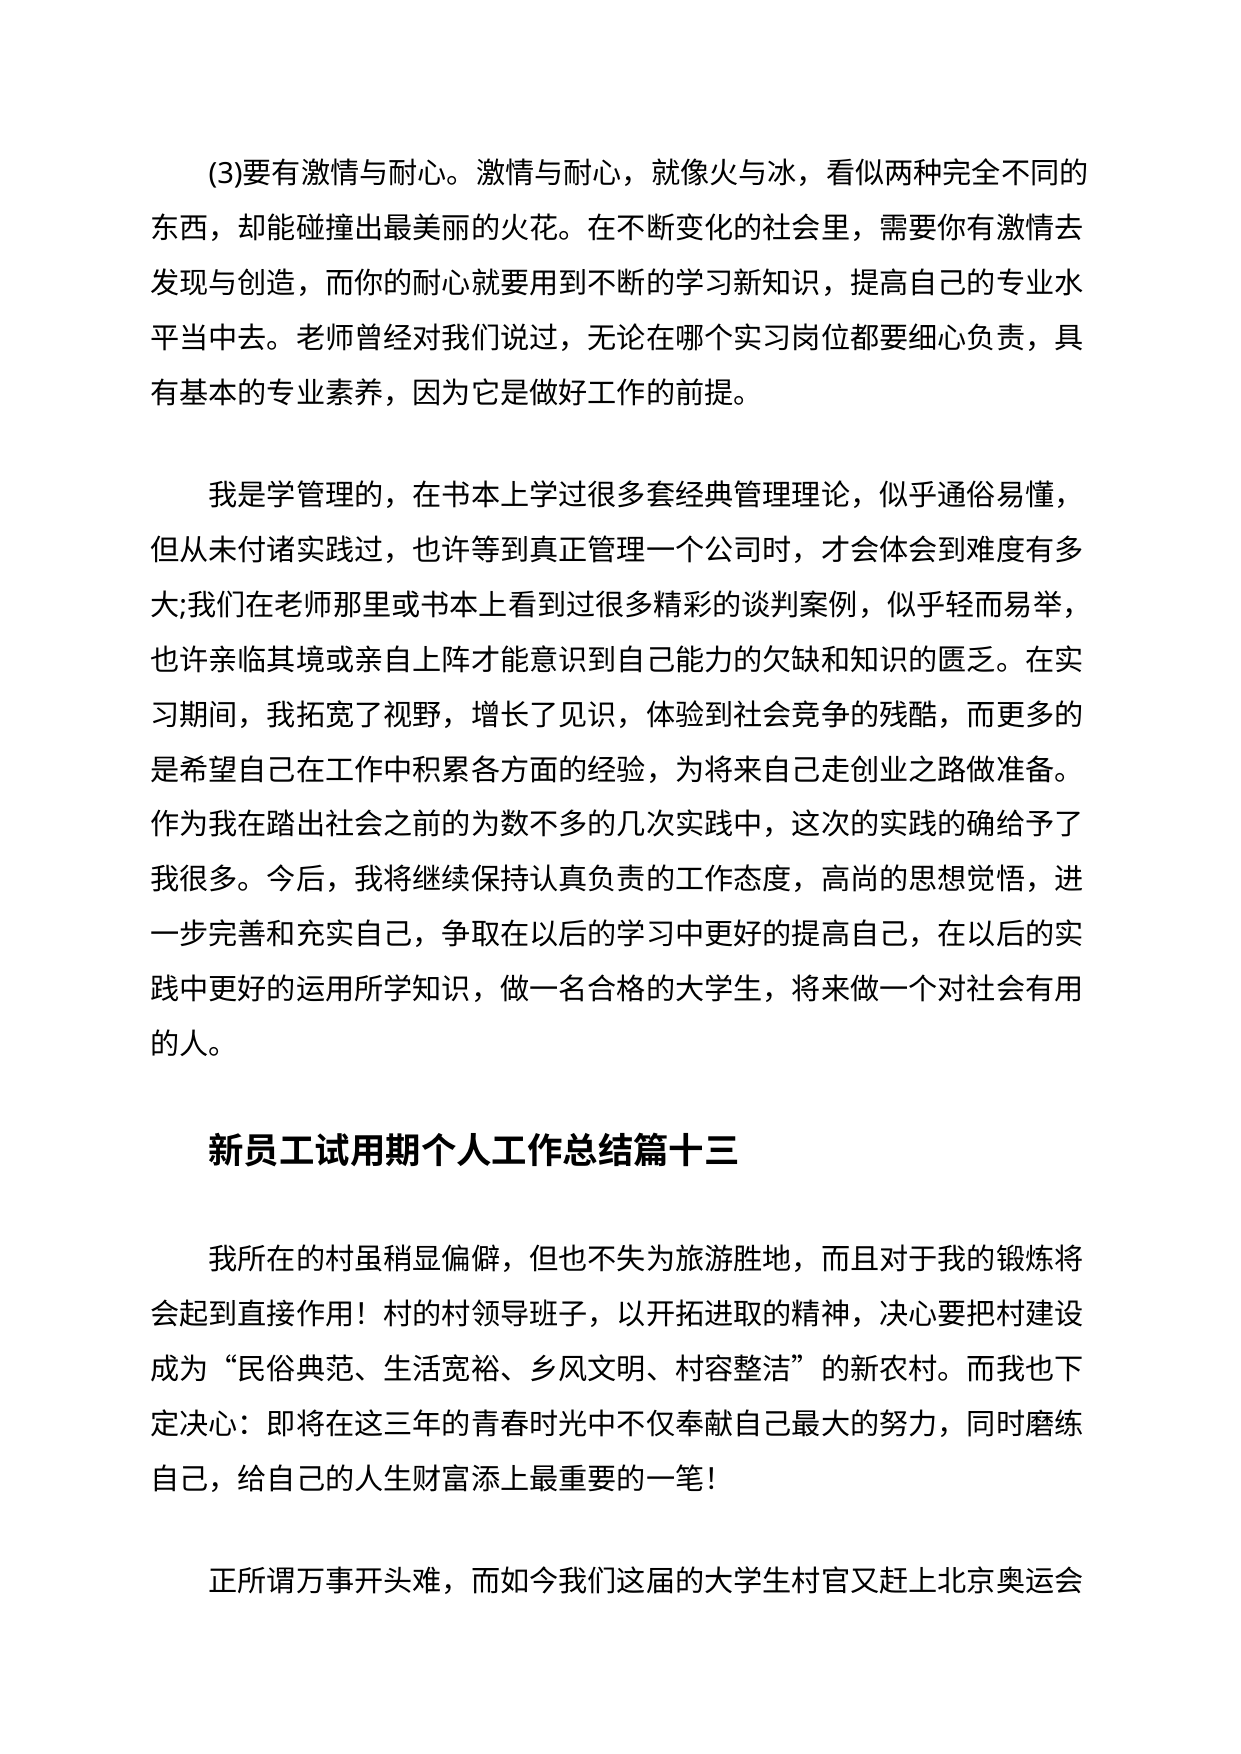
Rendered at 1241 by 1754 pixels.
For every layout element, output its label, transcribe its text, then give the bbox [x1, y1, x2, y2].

text (3)要有激情与耐心。激情与耐心，就像火与冰，看似两种完全不同的东西，却能碰撞出最美丽的火花。在不断变化的社会里，需要你有激情去发现与创造，而你的耐心就要用到不断的学习新知识，提高自己的专业水平当中去。老师曾经对我们说过，无论在哪个实习岗位都要细心负责，具有基本的专业素养，因为它是做好工作的前提。 [150, 150, 1090, 412]
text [150, 1557, 1090, 1599]
text 我所在的村虽稍显偏僻，但也不失为旅游胜地，而且对于我的锻炼将会起到直接作用！村的村领导班子，以开拓进取的精神，决心要把村建设成为“民俗典范、生活宽裕、乡风文明、村容整洁”的新农村。而我也下定决心：即将在这三年的青春时光中不仅奉献自己最大的努力，同时磨练自己，给自己的人生财富添上最重要的一笔！ [150, 1236, 1090, 1498]
text 新员工试用期个人工作总结篇十三 [150, 1122, 1090, 1173]
text 我是学管理的，在书本上学过很多套经典管理理论，似乎通俗易懂，但从未付诸实践过，也许等到真正管理一个公司时，才会体会到难度有多大;我们在老师那里或书本上看到过很多精彩的谈判案例，似乎轻而易举，也许亲临其境或亲自上阵才能意识到自己能力的欠缺和知识的匮乏。在实习期间，我拓宽了视野，增长了见识，体验到社会竞争的残酷，而更多的是希望自己在工作中积累各方面的经验，为将来自己走创业之路做准备。作为我在踏出社会之前的为数不多的几次实践中，这次的实践的确给予了我很多。今后，我将继续保持认真负责的工作态度，高尚的思想觉悟，进一步完善和充实自己，争取在以后的学习中更好的提高自己，在以后的实践中更好的运用所学知识，做一名合格的大学生，将来做一个对社会有用的人。 [150, 471, 1090, 1063]
